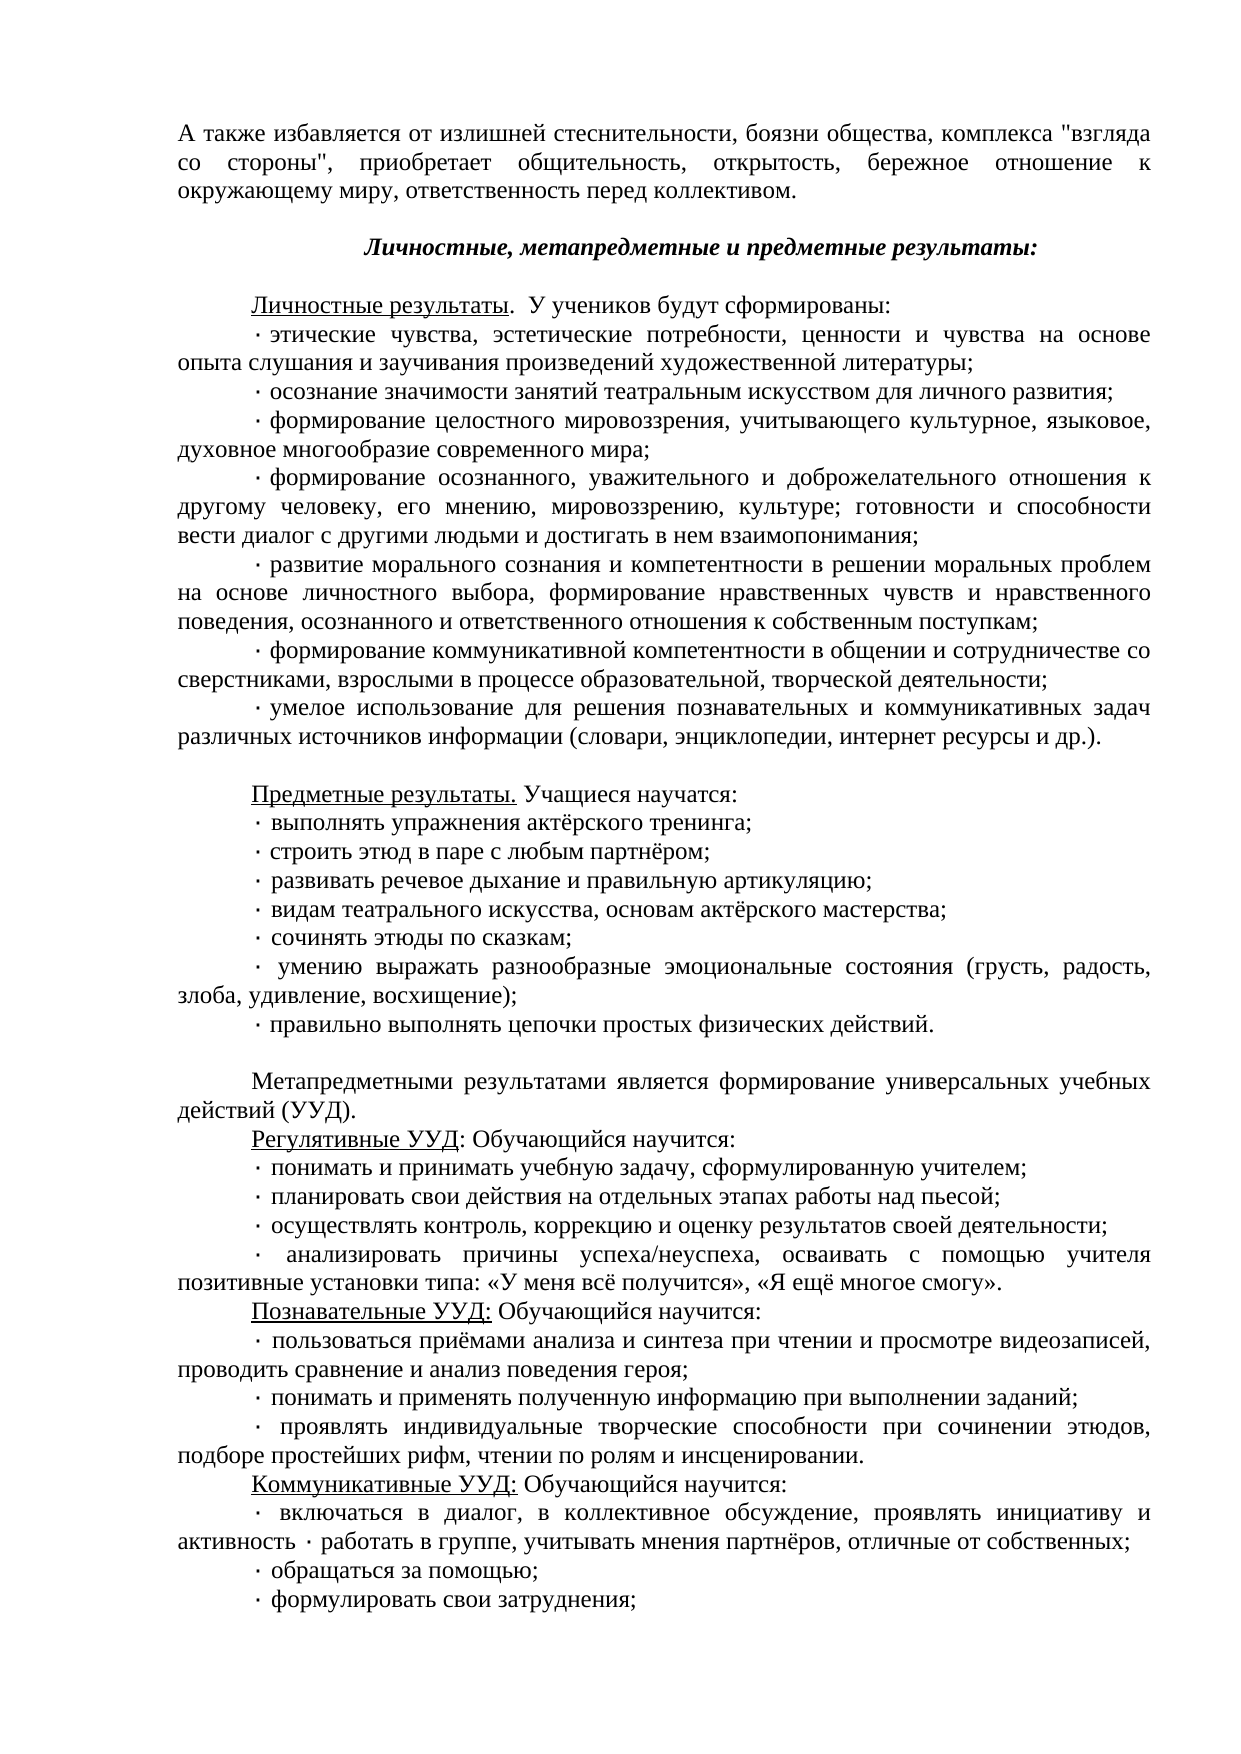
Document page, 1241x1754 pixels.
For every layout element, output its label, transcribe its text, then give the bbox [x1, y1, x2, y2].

text ۰ пользоваться приёмами анализа и синтеза при чтении и просмотре видеозаписей, проводить сравнение и анализ поведения героя; [177, 1325, 1152, 1382]
text Познавательные УУД: Обучающийся научится: [177, 1296, 1152, 1325]
text ۰ умению выражать разнообразные эмоциональные состояния (грусть, радость, злоба, удивление, восхищение); [177, 951, 1152, 1009]
text ۰ развивать речевое дыхание и правильную артикуляцию; [177, 865, 1152, 894]
text ۰ понимать и принимать учебную задачу, сформулированную учителем; [177, 1152, 1152, 1181]
text ۰ формулировать свои затруднения; [177, 1584, 1152, 1612]
text ۰формирование осознанного, уважительного и доброжелательного отношения к другому человеку, его мнению, мировоззрению, культуре; готовности и способности вести диалог с другими людьми и достигать в нем взаимопонимания; [177, 462, 1152, 549]
text ۰ анализировать причины успеха/неуспеха, осваивать с помощью учителя позитивные установки типа: «У меня всё получится», «Я ещё многое смогу». [177, 1239, 1152, 1296]
text ۰ проявлять индивидуальные творческие способности при сочинении этюдов, подборе простейших рифм, чтении по ролям и инсценировании. [177, 1411, 1152, 1469]
text ۰ обращаться за помощью; [177, 1555, 1152, 1584]
text ۰ включаться в диалог, в коллективное обсуждение, проявлять инициативу и активность ۰работать в группе, учитывать мнения партнёров, отличные от собственных; [177, 1497, 1152, 1555]
text ۰осознание значимости занятий театральным искусством для личного развития; [177, 376, 1152, 405]
text А также избавляется от излишней стеснительности, боязни общества, комплекса "взгляда со стороны", приобретает общительность, открытость, бережное отношение к окружающему миру, ответственность перед коллективом. [177, 118, 1152, 204]
text Метапредметными результатами является формирование универсальных учебных действий (УУД). [177, 1066, 1152, 1124]
text ۰ видам театрального искусства, основам актёрского мастерства; [177, 894, 1152, 922]
text ۰строить этюд в паре с любым партнёром; [177, 836, 1152, 865]
text ۰этические чувства, эстетические потребности, ценности и чувства на основе опыта слушания и заучивания произведений художественной литературы; [177, 319, 1152, 376]
text Коммуникативные УУД: Обучающийся научится: [177, 1469, 1152, 1497]
text ۰ понимать и применять полученную информацию при выполнении заданий; [177, 1382, 1152, 1411]
text Предметные результаты. Учащиеся научатся: [177, 779, 1152, 807]
text ۰ планировать свои действия на отдельных этапах работы над пьесой; [177, 1181, 1152, 1210]
text ۰ сочинять этюды по сказкам; [177, 922, 1152, 951]
text ۰формирование коммуникативной компетентности в общении и сотрудничестве со сверстниками, взрослыми в процессе образовательной, творческой деятельности; [177, 635, 1152, 692]
text Личностные результаты. У учеников будут сформированы: [177, 290, 1152, 319]
text ۰развитие морального сознания и компетентности в решении моральных проблем на основе личностного выбора, формирование нравственных чувств и нравственного поведения, осознанного и ответственного отношения к собственным поступкам; [177, 549, 1152, 635]
text ۰ осуществлять контроль, коррекцию и оценку результатов своей деятельности; [177, 1210, 1152, 1239]
text Личностные, метапредметные и предметные результаты: [177, 232, 1152, 261]
text ۰умелое использование для решения познавательных и коммуникативных задач различных источников информации (словари, энциклопедии, интернет ресурсы и др.). [177, 692, 1152, 750]
text ۰правильно выполнять цепочки простых физических действий. [177, 1009, 1152, 1037]
text Регулятивные УУД: Обучающийся научится: [177, 1124, 1152, 1152]
text ۰ выполнять упражнения актёрского тренинга; [177, 807, 1152, 836]
text ۰формирование целостного мировоззрения, учитывающего культурное, языковое, духовное многообразие современного мира; [177, 405, 1152, 462]
